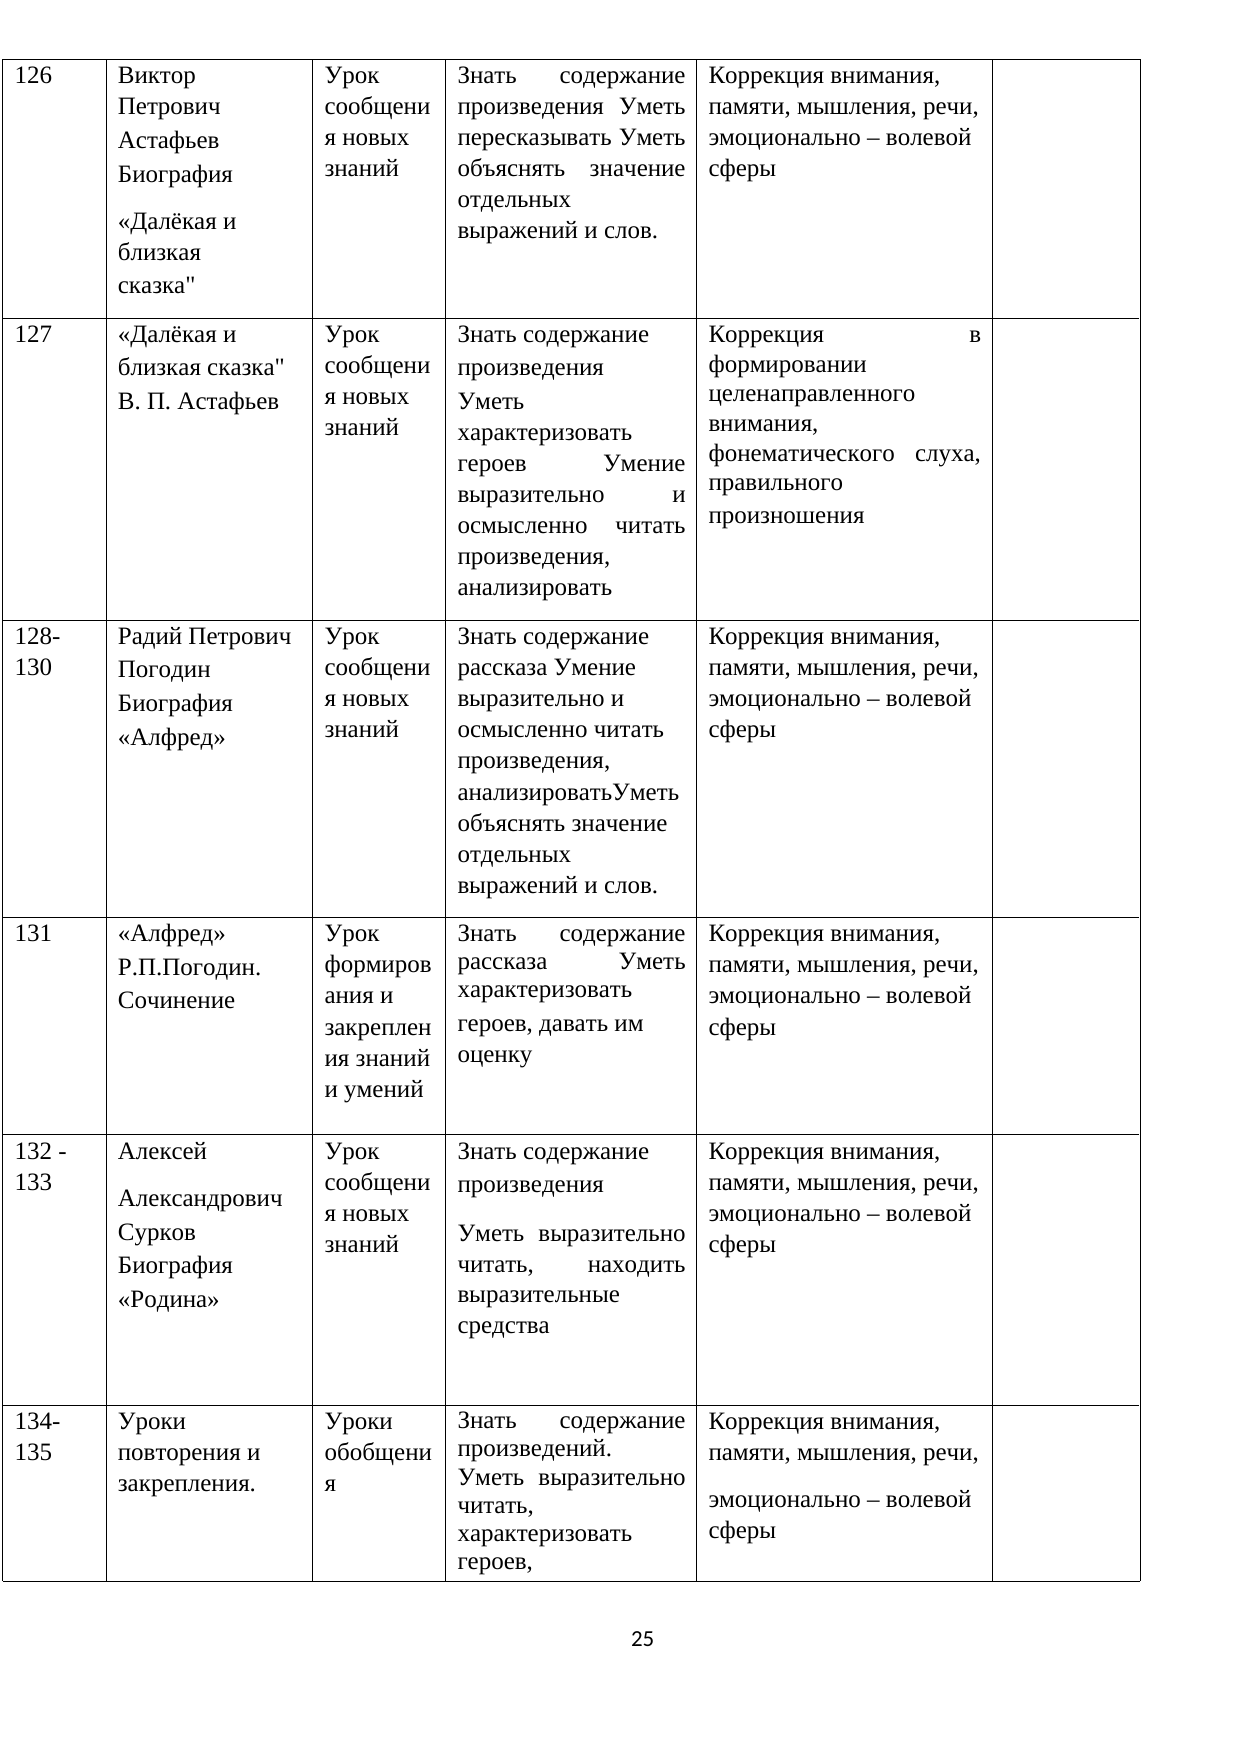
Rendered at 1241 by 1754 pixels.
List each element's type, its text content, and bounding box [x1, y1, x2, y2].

table_header Виктор Петрович Астафьев Биография «Далёкая и близкая сказка" [107, 60, 312, 318]
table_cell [446, 1406, 696, 1581]
table_cell Урок сообщени я новых знаний [313, 621, 445, 917]
table_cell Знать содержание произведения Уметь характеризовать героев Умение выразительно и осмысленно читать произведения, анализировать [446, 319, 696, 620]
table_cell Коррекция внимания, памяти, мышления, речи, эмоционально – волевой сферы [697, 918, 992, 1134]
table_cell [993, 917, 1140, 1134]
table_cell 127 [3, 319, 106, 620]
table_cell Урок формирования и закреплен ия знаний и умений [313, 918, 445, 1134]
table_cell Алексей Александрович Сурков Биография «Родина» [107, 1135, 312, 1404]
table_cell Коррекция в формировании целенаправленного внимания, фонематического слуха, правильного произношения [697, 319, 992, 620]
table_cell Коррекция внимания, памяти, мышления, речи, эмоционально – волевой сферы [697, 621, 992, 917]
table_cell Урок сообщени я новых знаний [313, 1135, 445, 1404]
table_cell Урок сообщени я новых знаний [313, 319, 445, 620]
table_cell 131 [3, 918, 106, 1134]
table_cell 134-135 [3, 1406, 106, 1581]
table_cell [107, 1406, 312, 1581]
table_header Знать содержание произведения Уметь пересказывать Уметь объяснять значение отдельных выражений и слов. [446, 60, 696, 318]
table_cell [993, 318, 1140, 620]
table_cell Радий Петрович Погодин Биография «Алфред» [107, 621, 312, 917]
table_cell 128-130 [3, 621, 106, 917]
table_cell Знать содержание рассказа Уметь характеризовать героев, давать им оценку [446, 918, 696, 1134]
table_header Урок сообщени я новых знаний [313, 60, 445, 318]
table_cell [993, 620, 1140, 917]
table_header Коррекция внимания, памяти, мышления, речи, эмоционально – волевой сферы [697, 60, 992, 318]
table_cell Уроки обобщения [313, 1406, 445, 1581]
table_cell 132 -133 [3, 1135, 106, 1404]
table_cell «Алфред» Р.П.Погодин. Сочинение [107, 918, 312, 1134]
table_cell Коррекция внимания, памяти, мышления, речи, эмоционально – волевой сферы [697, 1135, 992, 1404]
table_cell Знать содержание произведения Уметь выразительно читать, находить выразительные средства [446, 1135, 696, 1404]
table_header [993, 60, 1140, 318]
table_header 126 [3, 60, 106, 318]
table_cell «Далёкая и близкая сказка" В. П. Астафьев [107, 319, 312, 620]
table_cell [993, 1134, 1140, 1404]
table_cell [993, 1405, 1140, 1581]
table_cell Знать содержание рассказа Умение выразительно и осмысленно читать произведения, анализироватьУметь объяснять значение отдельных выражений и слов. [446, 621, 696, 917]
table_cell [697, 1406, 992, 1581]
